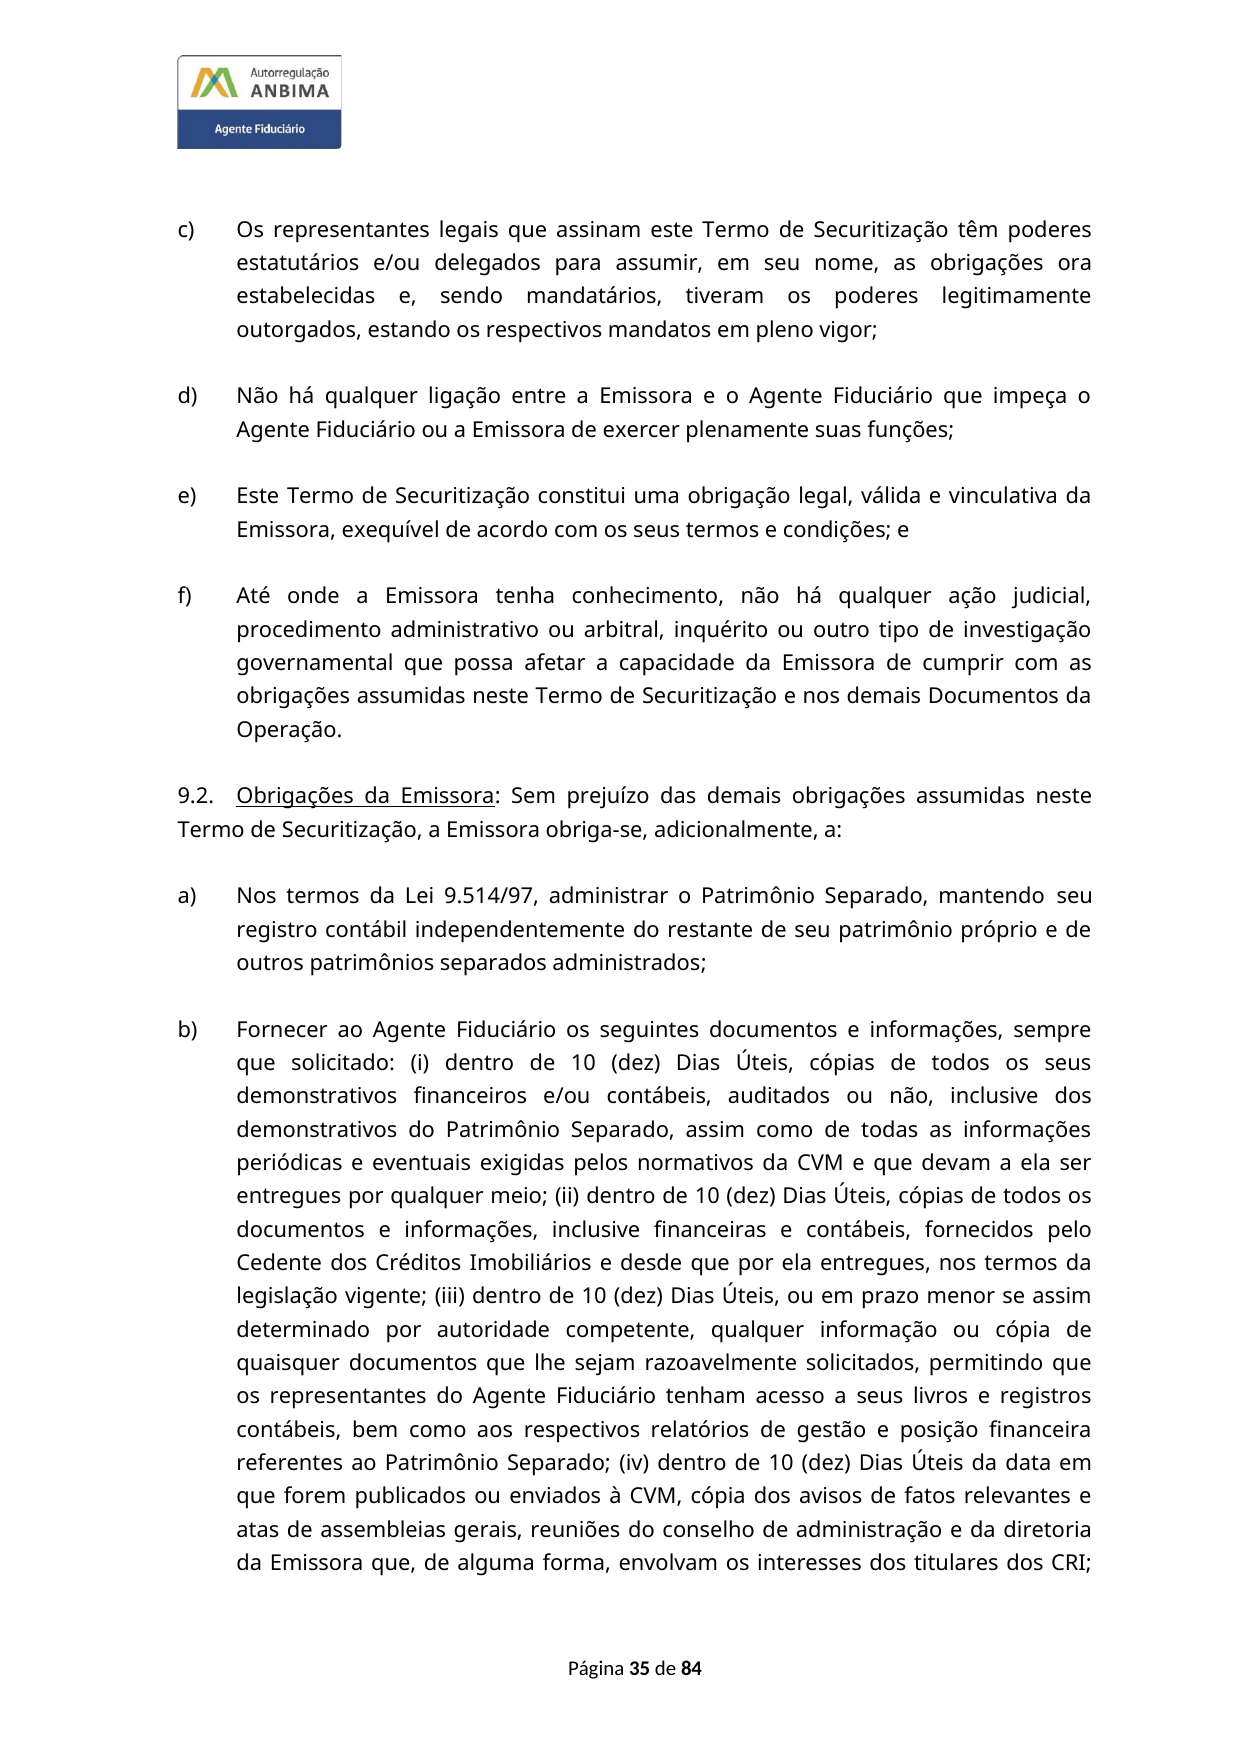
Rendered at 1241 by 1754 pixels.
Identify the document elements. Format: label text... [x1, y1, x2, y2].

list Os representantes legais que assinam este Termo de Securitização têm poderes estatutários e/ou delegados para assumir, em seu nome, as obrigações ora estabelecidas e, sendo mandatários, tiveram os poderes legitimamente outorgados, estando os respectivos mandatos em pleno vigor; [177, 211, 1093, 344]
picture [177, 55, 342, 149]
list Até onde a Emissora tenha conhecimento, não há qualquer ação judicial, procedimento administrativo ou arbitral, inquérito ou outro tipo de investigação governamental que possa afetar a capacidade da Emissora de cumprir com as obrigações assumidas neste Termo de Securitização e nos demais Documentos da Operação. [177, 577, 1093, 744]
list Nos termos da Lei 9.514/97, administrar o Patrimônio Separado, mantendo seu registro contábil independentemente do restante de seu patrimônio próprio e de outros patrimônios separados administrados; [177, 877, 1093, 977]
list Obrigações da Emissora: Sem prejuízo das demais obrigações assumidas neste Termo de Securitização, a Emissora obriga-se, adicionalmente, a: [177, 777, 1093, 844]
list Não há qualquer ligação entre a Emissora e o Agente Fiduciário que impeça o Agente Fiduciário ou a Emissora de exercer plenamente suas funções; [177, 377, 1093, 444]
list Este Termo de Securitização constitui uma obrigação legal, válida e vinculativa da Emissora, exequível de acordo com os seus termos e condições; e [177, 477, 1093, 544]
